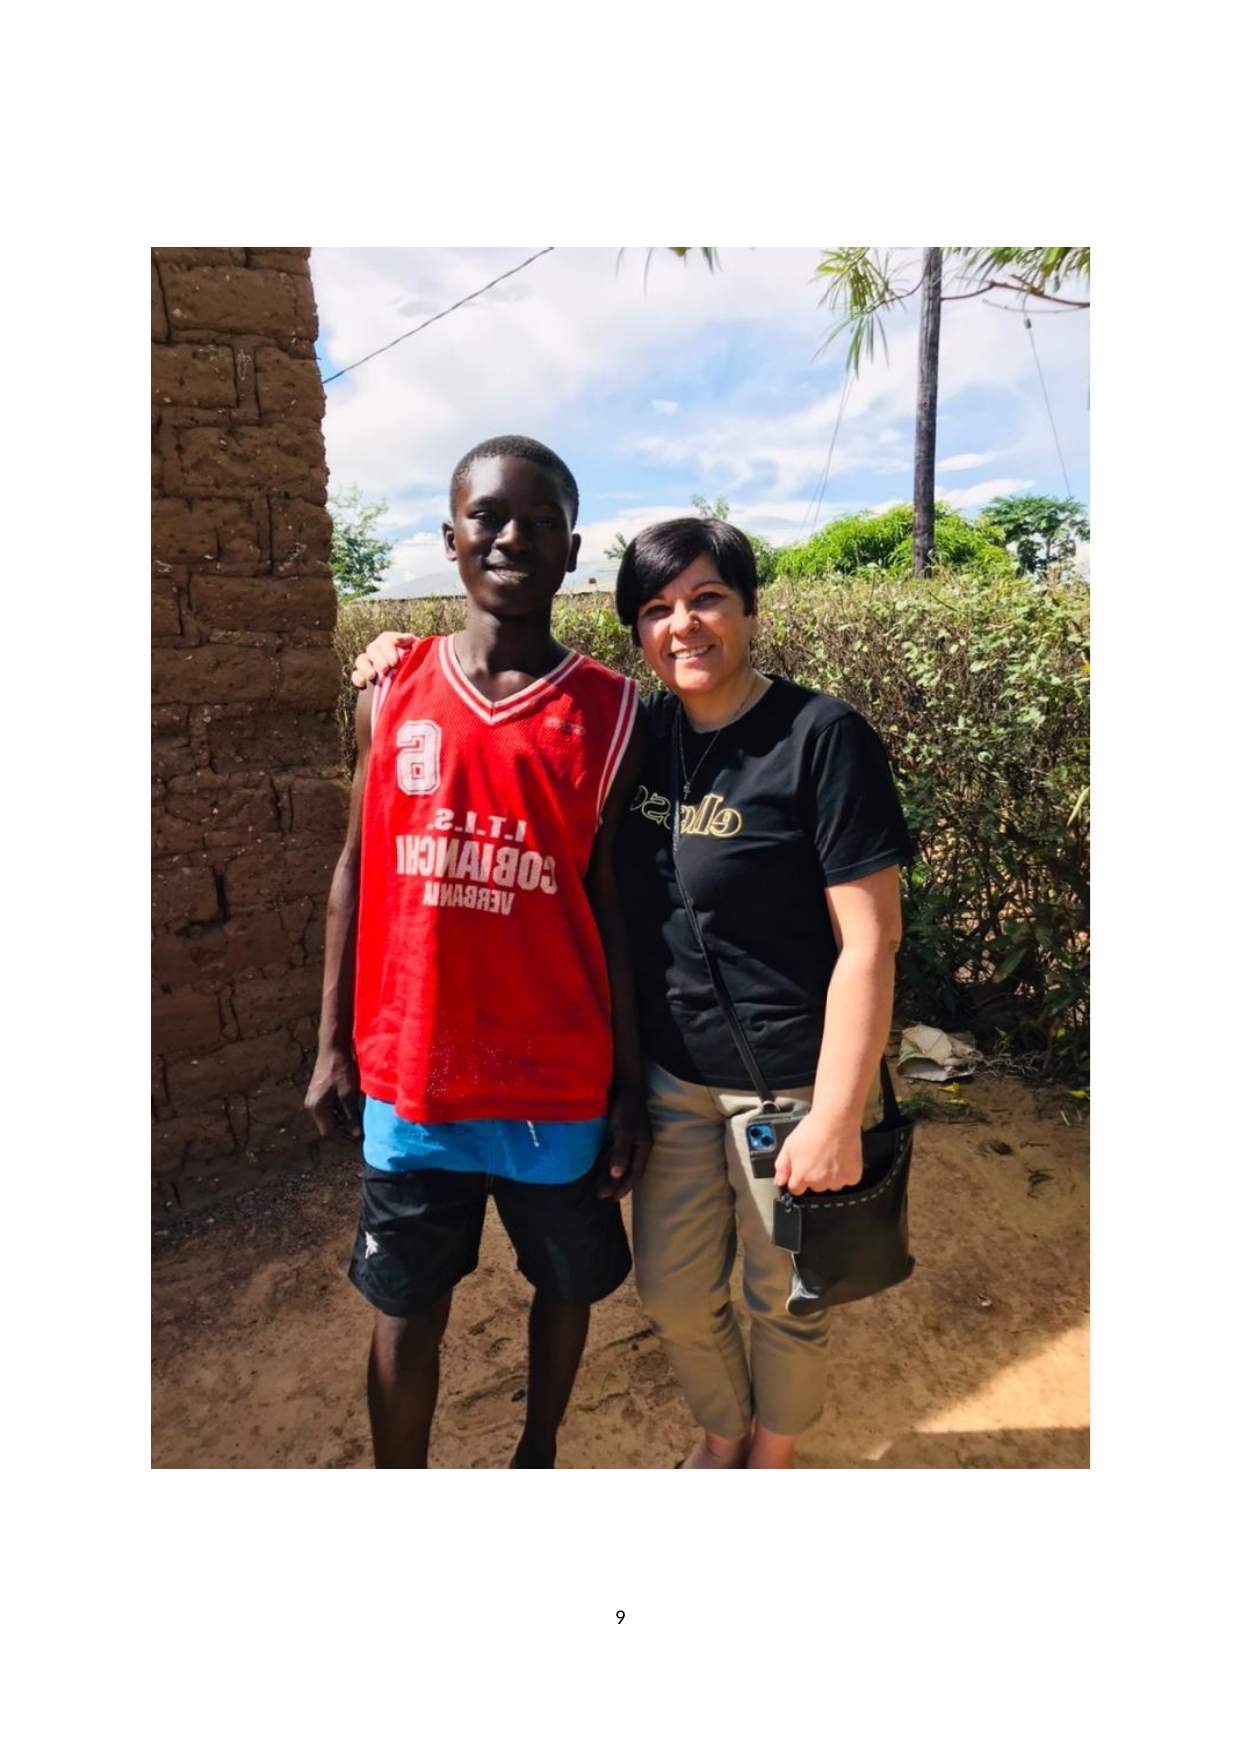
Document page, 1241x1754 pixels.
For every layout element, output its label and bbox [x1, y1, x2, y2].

picture [151, 247, 1091, 1469]
